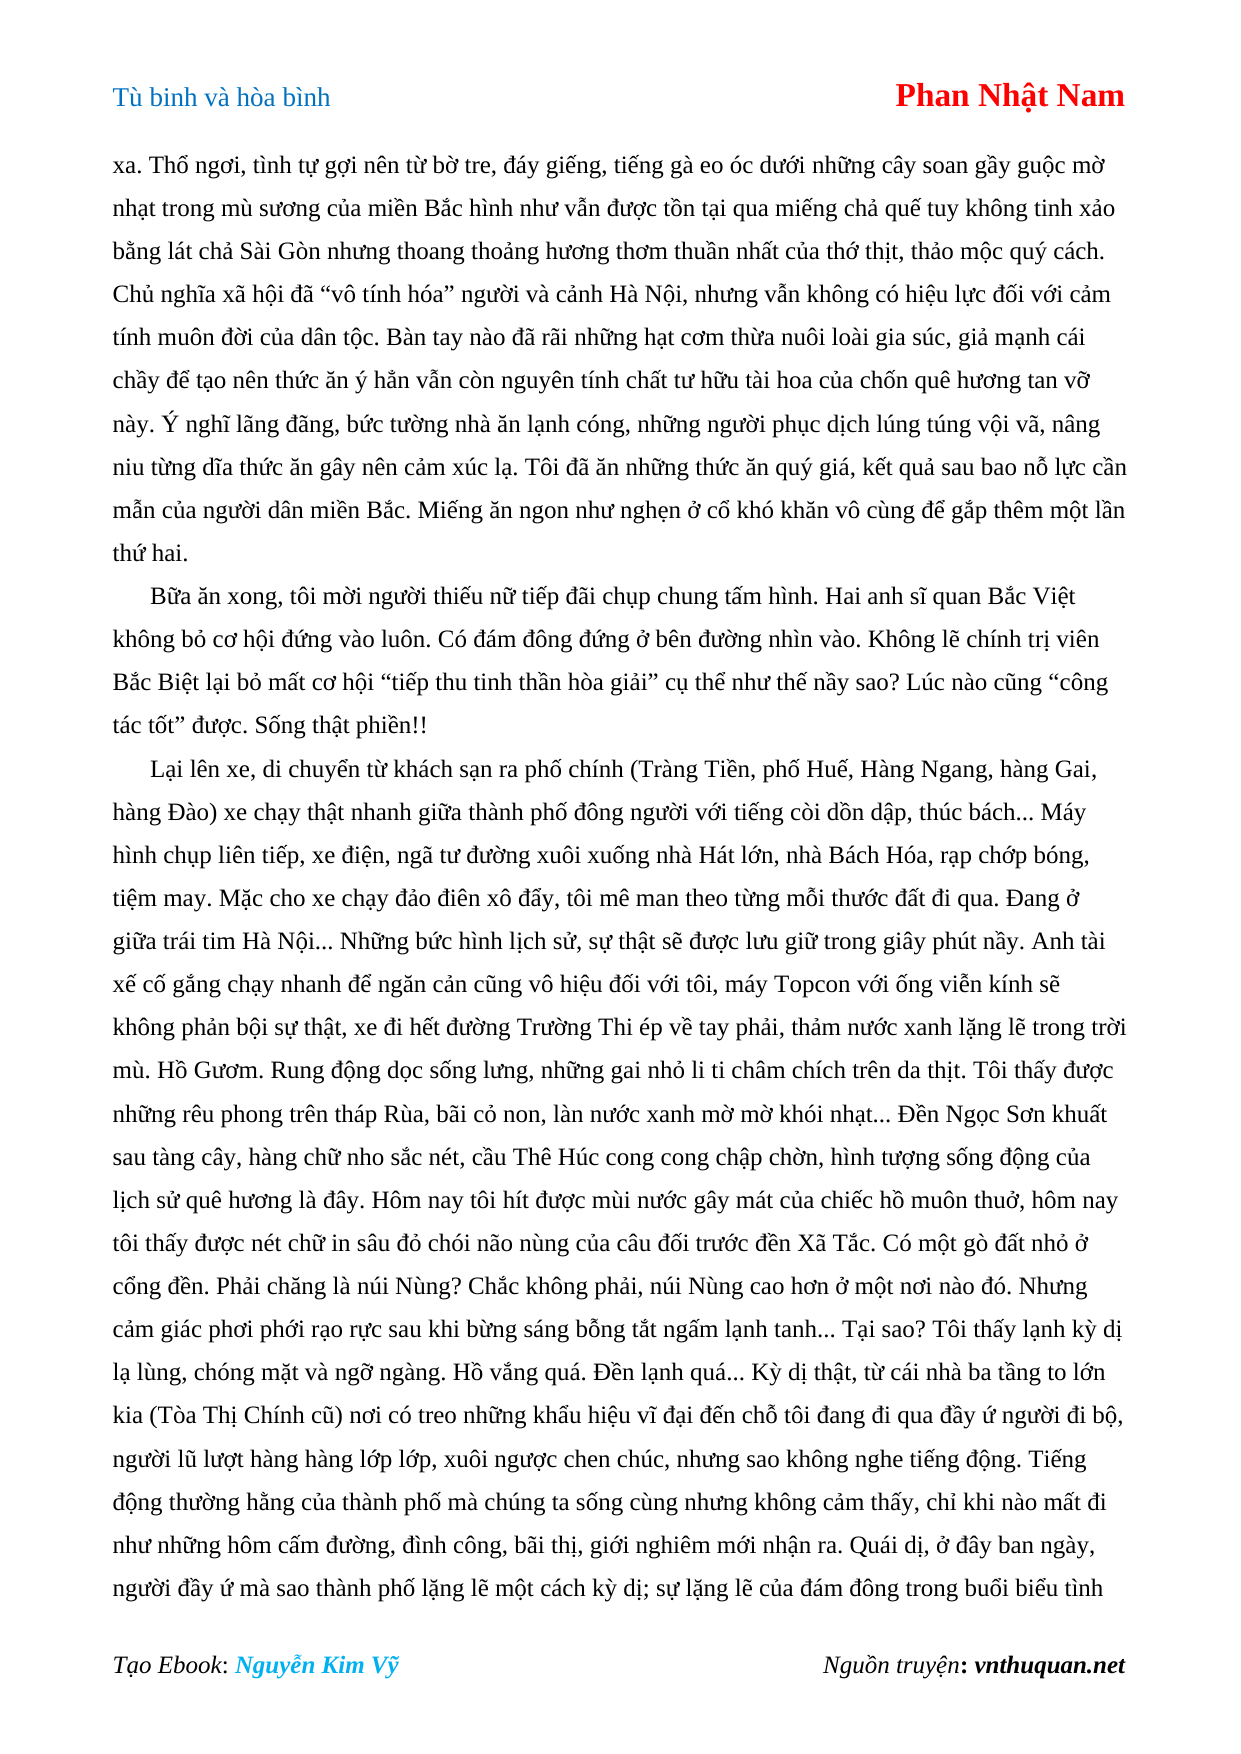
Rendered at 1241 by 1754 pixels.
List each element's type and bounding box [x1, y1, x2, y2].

text [112, 150, 1128, 1602]
